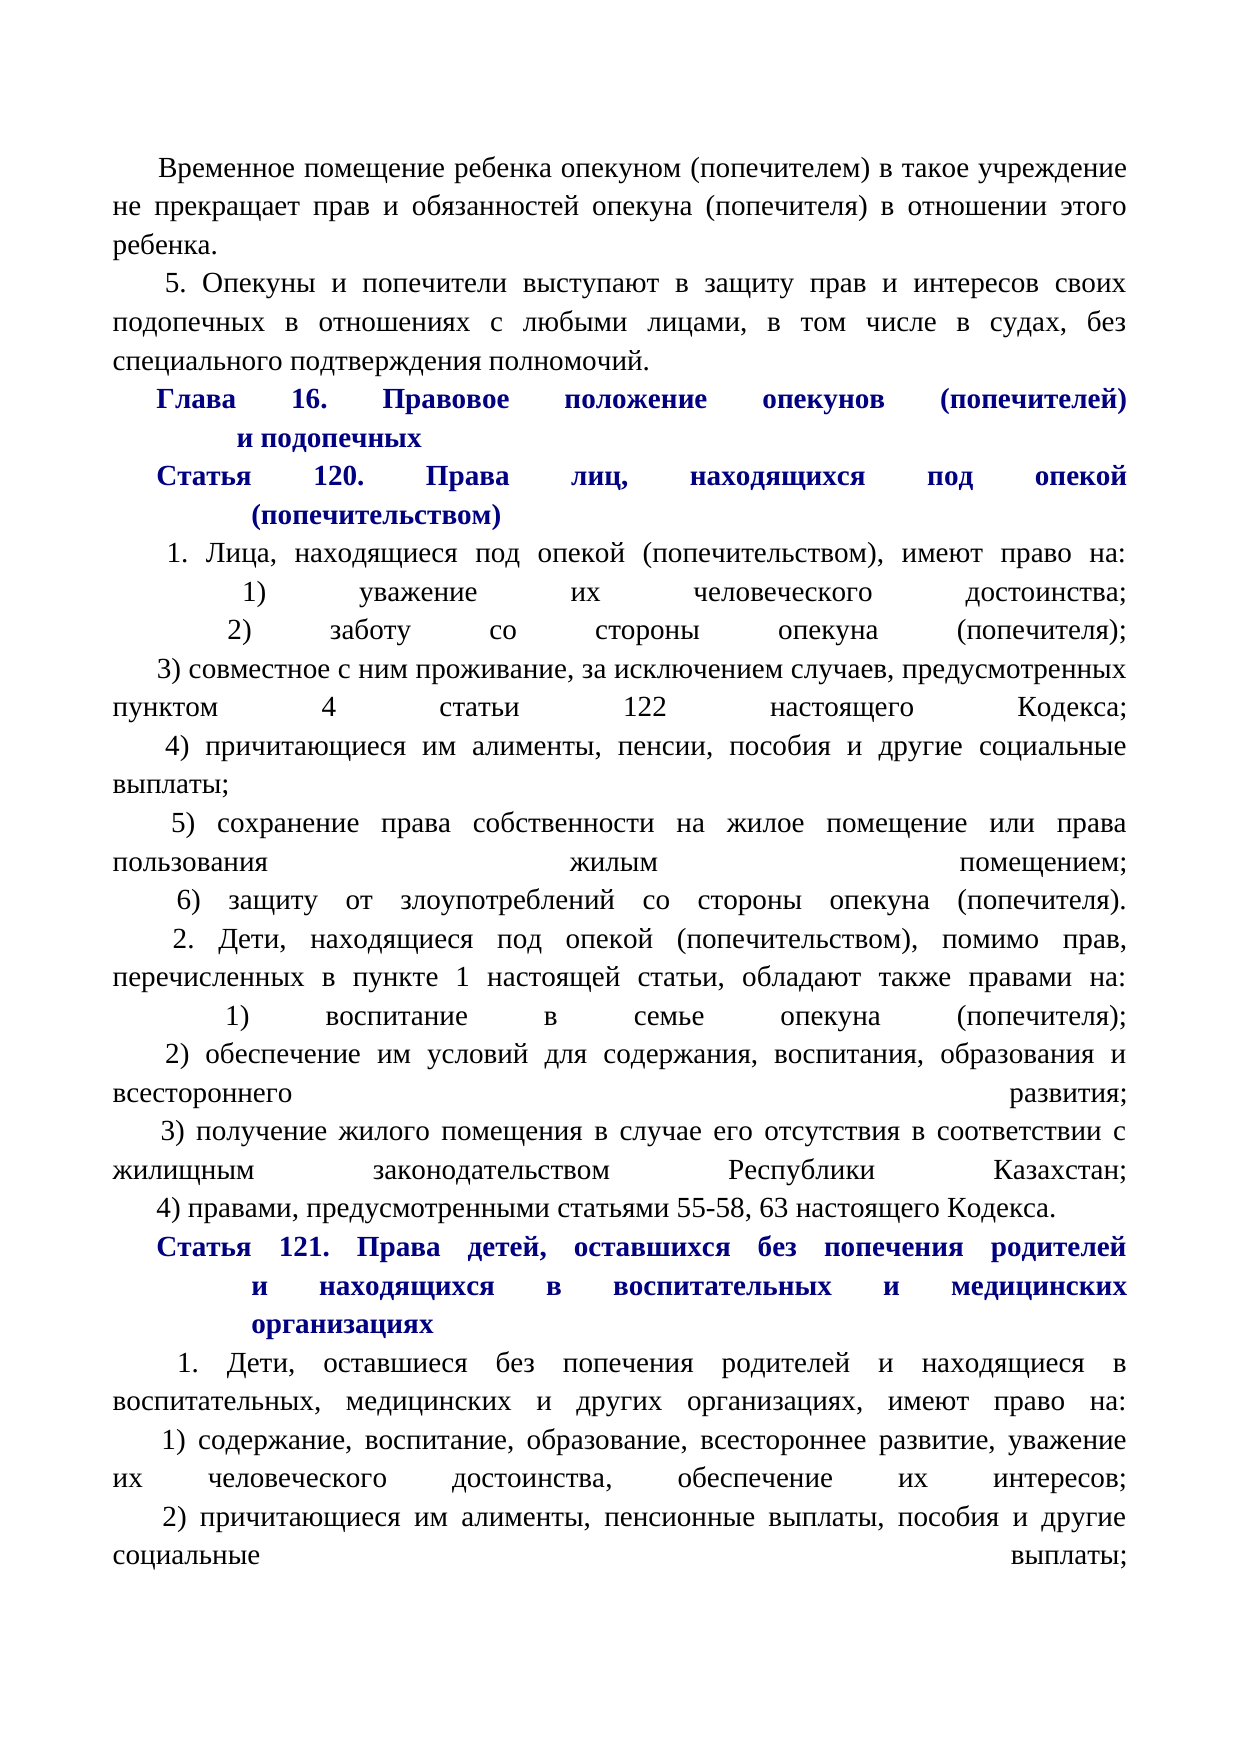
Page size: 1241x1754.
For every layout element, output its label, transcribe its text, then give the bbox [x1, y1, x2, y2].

text Статья 121. Права детей, оставшихся без попечения родителей и находящихся в воспитательных и медицинских организациях [112, 1229, 1128, 1340]
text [112, 1345, 1128, 1571]
text 1. Лица, находящиеся под опекой (попечительством), имеют право на: 1) уважение их человеческого достоинства; 2) заботу со стороны опекуна (попечителя); 3) совместное с ним проживание, за исключением случаев, предусмотренных пунктом 4 статьи 122 настоящего Кодекса; 4) причитающиеся им алименты, пенсии, пособия и другие социальные выплаты; 5) сохранение права собственности на жилое помещение или права пользования жилым помещением; 6) защиту от злоупотреблений со стороны опекуна (попечителя). 2. Дети, находящиеся под опекой (попечительством), помимо прав, перечисленных в пункте 1 настоящей статьи, обладают также правами на: 1) воспитание в семье опекуна (попечителя); 2) обеспечение им условий для содержания, воспитания, образования и всестороннего развития; 3) получение жилого помещения в случае его отсутствия в соответствии с жилищным законодательством Республики Казахстан; 4) правами, предусмотренными статьями 55-58, 63 настоящего Кодекса. [112, 535, 1128, 1224]
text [112, 150, 1128, 376]
text Глава 16. Правовое положение опекунов (попечителей) и подопечных [112, 381, 1128, 453]
text Статья 120. Права лиц, находящихся под опекой (попечительством) [112, 458, 1128, 530]
